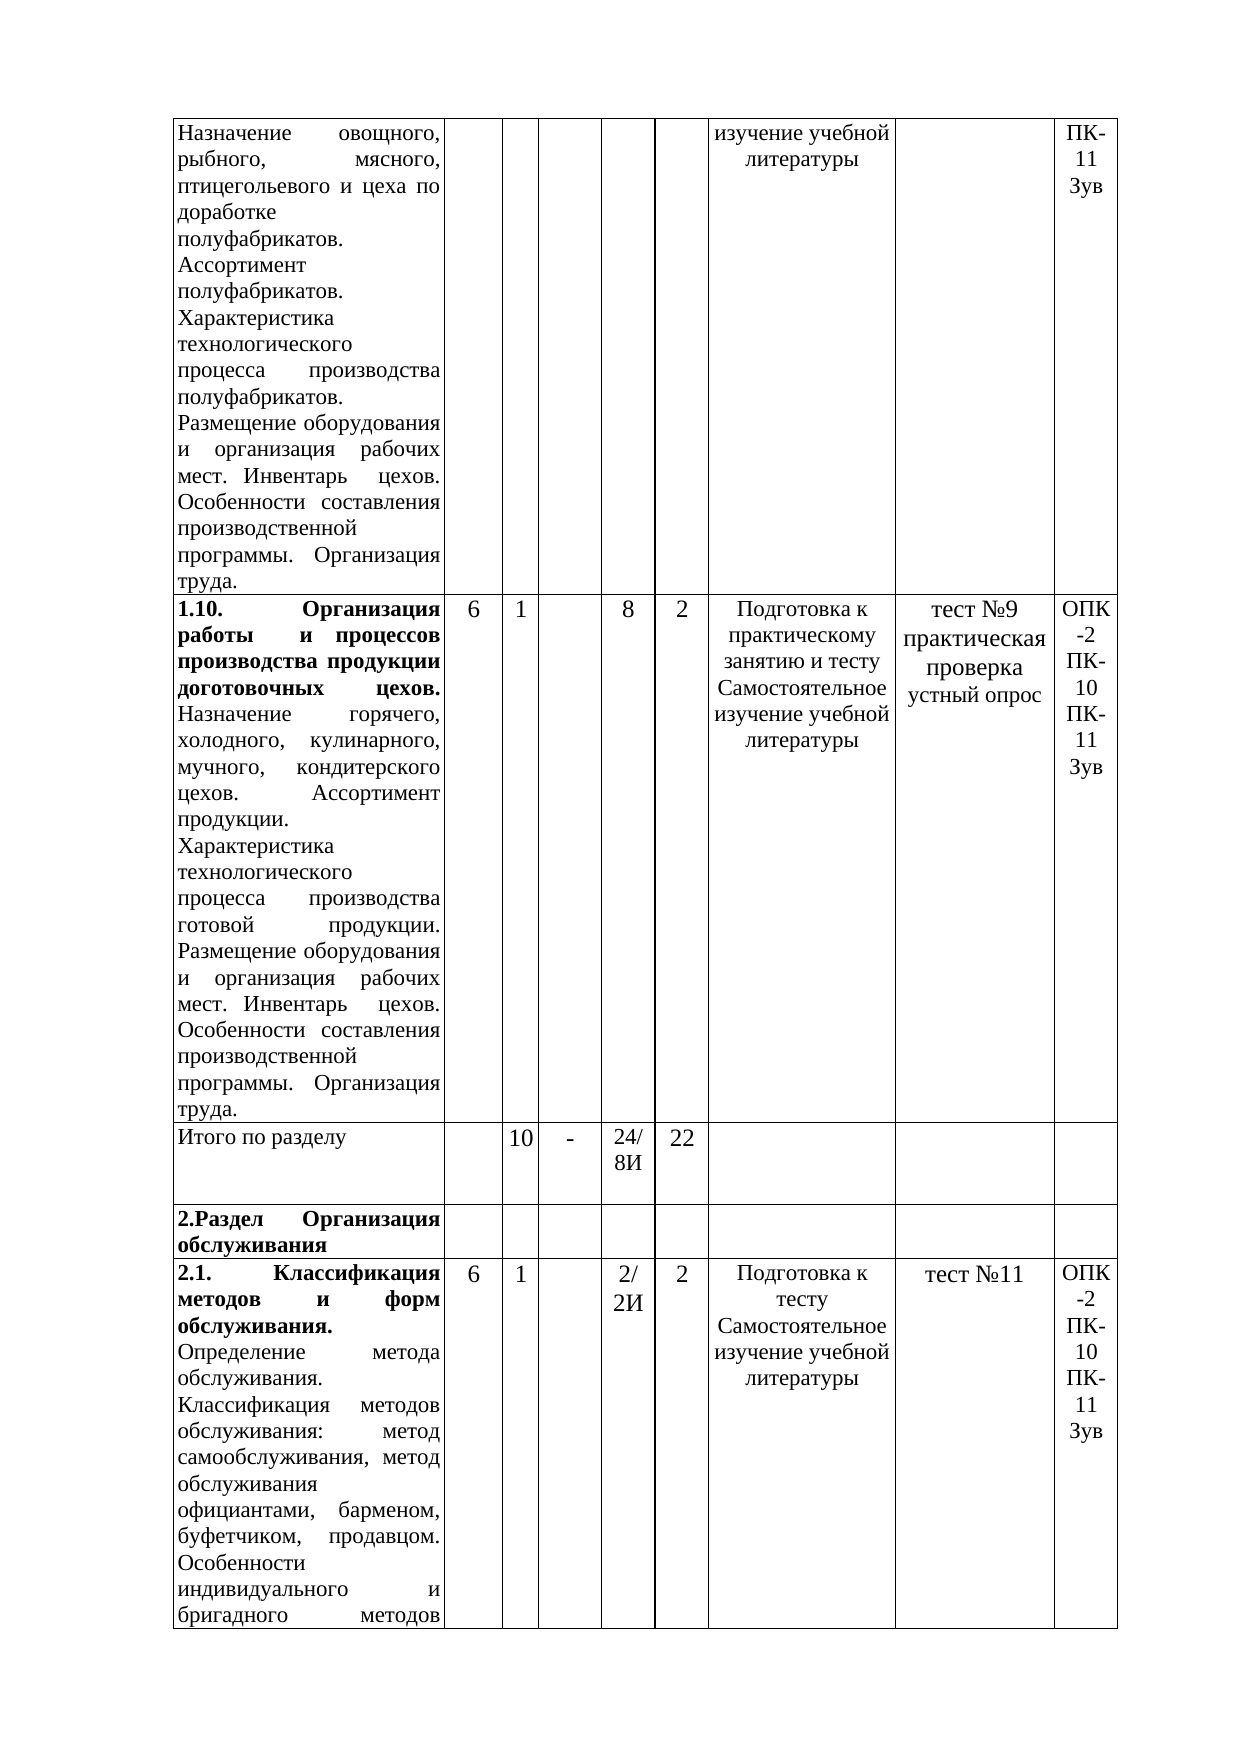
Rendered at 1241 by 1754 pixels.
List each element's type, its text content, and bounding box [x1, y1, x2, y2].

table_cell [602, 1205, 654, 1258]
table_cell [709, 119, 895, 593]
table_cell [503, 1205, 538, 1258]
table_cell 2 [656, 595, 708, 1122]
table_cell 8 [602, 119, 654, 593]
table_cell - [539, 1123, 601, 1204]
table_cell тест №9 практическая проверка устный опрос [896, 595, 1054, 1122]
table_cell Подготовка к практическому занятию и тесту Самостоятельное изучение учебной литературы [709, 595, 895, 1122]
table_cell [445, 1123, 502, 1204]
table_cell [709, 1205, 895, 1258]
table_cell 10 [503, 1123, 538, 1204]
table_cell 22 [656, 1123, 708, 1204]
table_cell 2 [656, 1259, 708, 1628]
table_cell 24/ 8И [602, 1123, 654, 1204]
table_cell 2 [656, 119, 708, 593]
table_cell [709, 1259, 895, 1628]
table_cell [445, 1205, 502, 1258]
table_cell 6 [445, 595, 502, 1122]
table_cell 6 [445, 1259, 502, 1628]
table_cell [174, 1259, 444, 1628]
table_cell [896, 119, 1054, 593]
table_cell [1055, 1123, 1117, 1204]
table_cell [539, 119, 601, 593]
table_cell [1055, 1205, 1117, 1258]
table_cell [1055, 119, 1117, 593]
table_cell [539, 595, 601, 1122]
table_cell ОПК-2 ПК-10 ПК-11 Зув [1055, 595, 1117, 1122]
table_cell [1055, 1259, 1117, 1628]
table_cell 1 [503, 1259, 538, 1628]
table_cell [174, 119, 444, 593]
table_cell 6 [445, 119, 502, 593]
table_cell 2.Раздел Организация обслуживания [174, 1205, 444, 1258]
table_cell 1.10. Организация работы и процессов производства продукции доготовочных цехов. Назначение горячего, холодного, кулинарного, мучного, кондитерского цехов. Ассортимент продукции. Характеристика технологического процесса производства готовой продукции. Размещение оборудования и организация рабочих мест. Инвентарь цехов. Особенности составления производственной программы. Организация труда. [174, 595, 444, 1122]
table_cell [896, 1205, 1054, 1258]
table_cell [539, 1205, 601, 1258]
table_cell [709, 1123, 895, 1204]
table_cell Итого по разделу [174, 1123, 444, 1204]
table_cell 2/ 2И [602, 1259, 654, 1628]
table_cell 1 [503, 595, 538, 1122]
table_cell тест №11 [896, 1259, 1054, 1628]
table_cell [539, 1259, 601, 1628]
table_cell [896, 1123, 1054, 1204]
table_cell 1 [503, 119, 538, 593]
table_cell 8 [602, 595, 654, 1122]
table_cell [656, 1205, 708, 1258]
